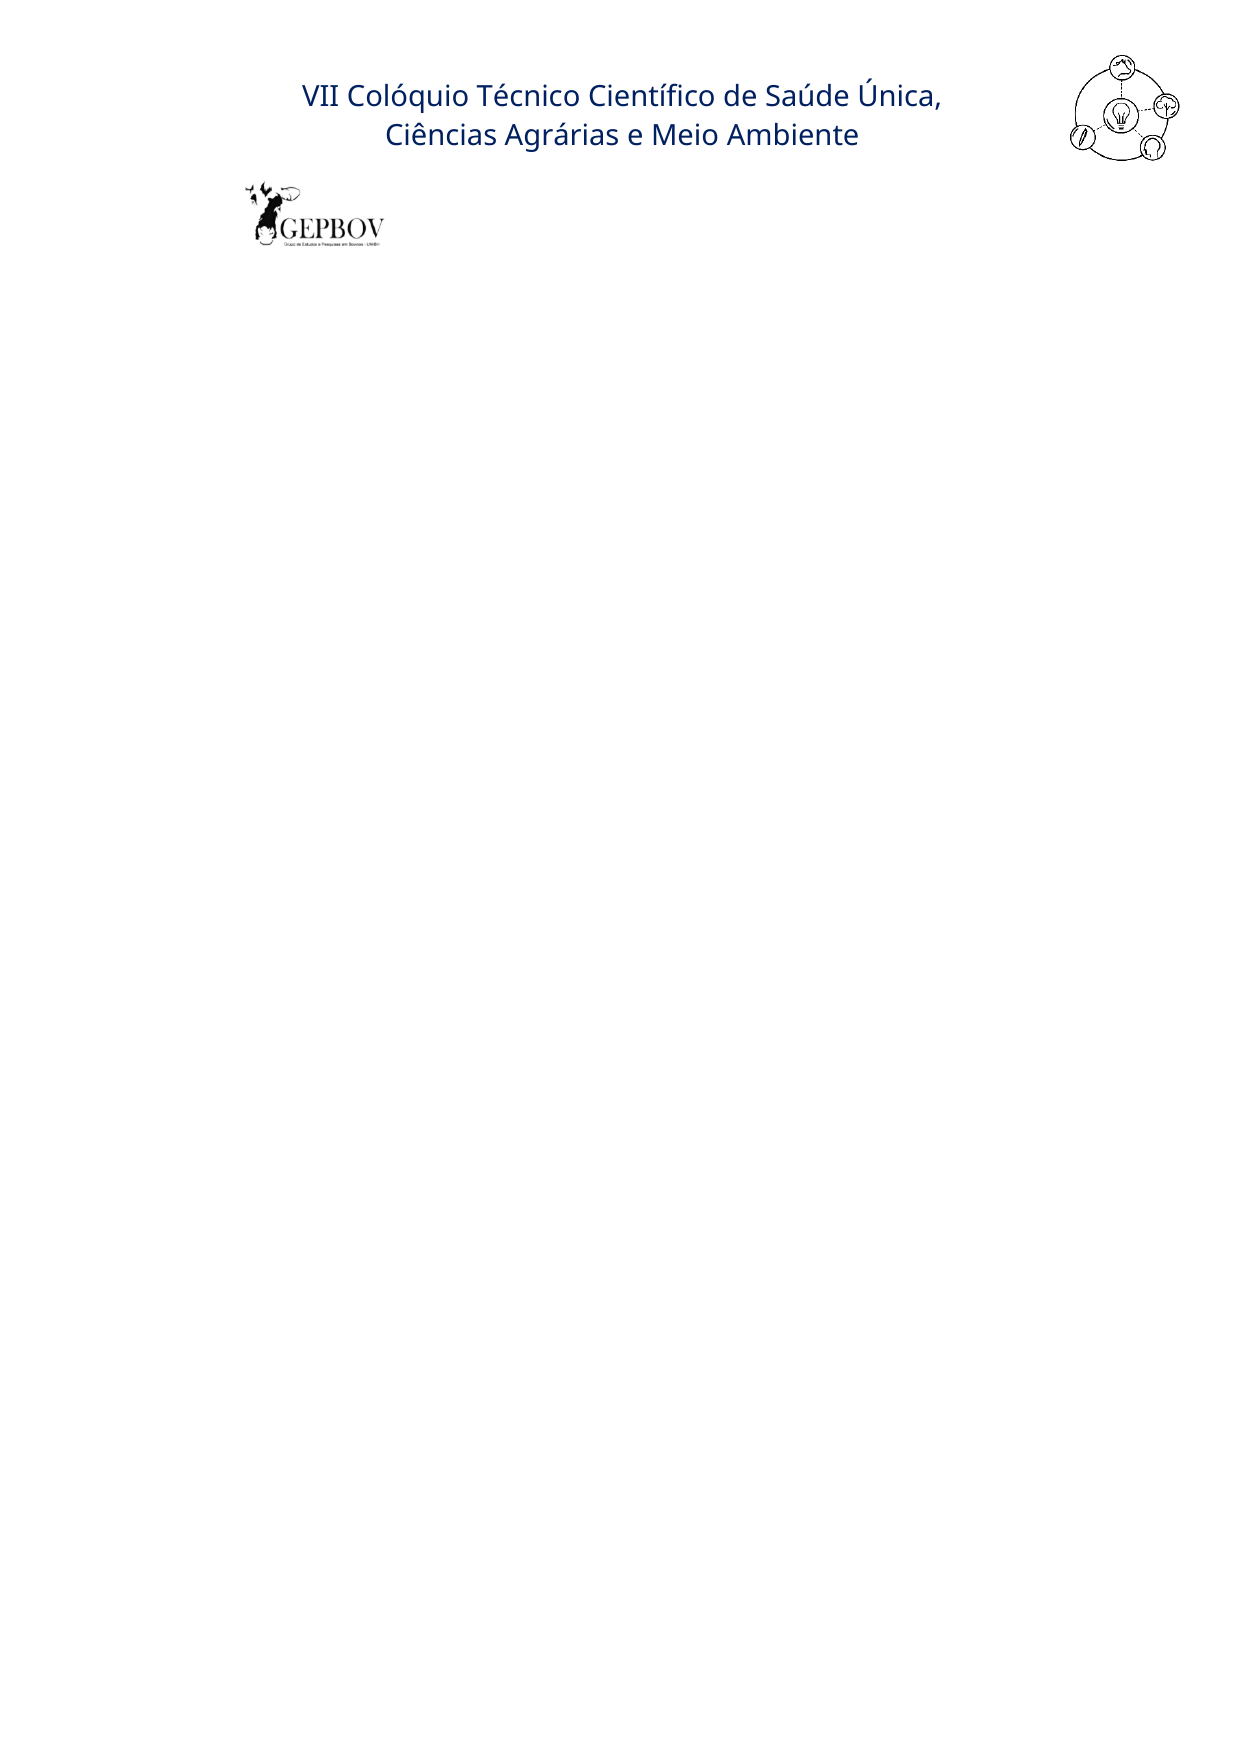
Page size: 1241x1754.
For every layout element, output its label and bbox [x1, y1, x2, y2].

picture [238, 180, 392, 272]
picture [1058, 53, 1184, 172]
